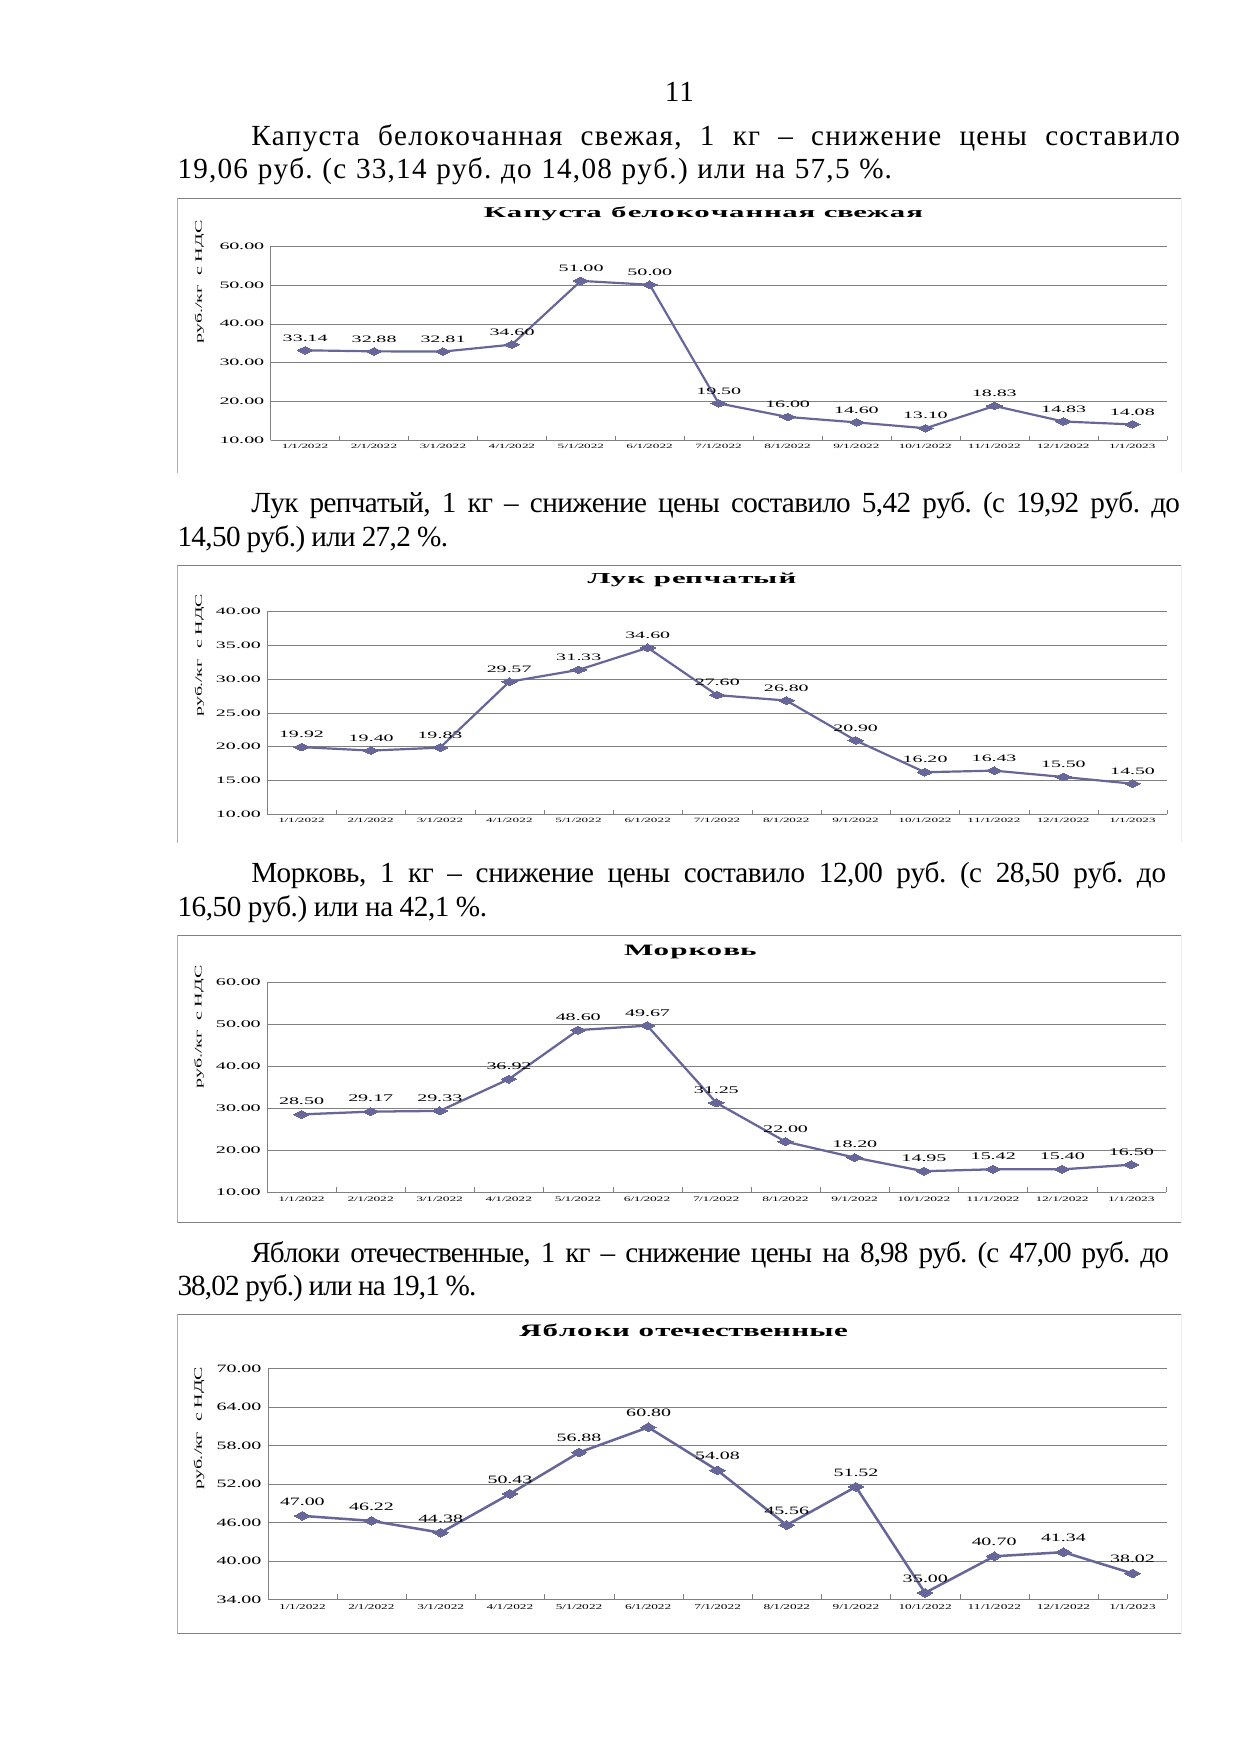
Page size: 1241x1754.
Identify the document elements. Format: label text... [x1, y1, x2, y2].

text Яблоки отечественные, 1 кг – снижение цены на 8,98 руб. (с 47,00 руб. до 38,02 руб.) или на 19,1 %. [177, 1235, 1181, 1302]
text Капуста белокочанная свежая, 1 кг – снижение цены составило 19,06 руб. (с 33,14 руб. до 14,08 руб.) или на 57,5 %. [177, 118, 1181, 185]
text Морковь, 1 кг – снижение цены составило 12,00 руб. (с 28,50 руб. до 16,50 руб.) или на 42,1 %. [177, 855, 1181, 922]
text Лук репчатый, 1 кг – снижение цены составило 5,42 руб. (с 19,92 руб. до 14,50 руб.) или 27,2 %. [177, 485, 1181, 552]
